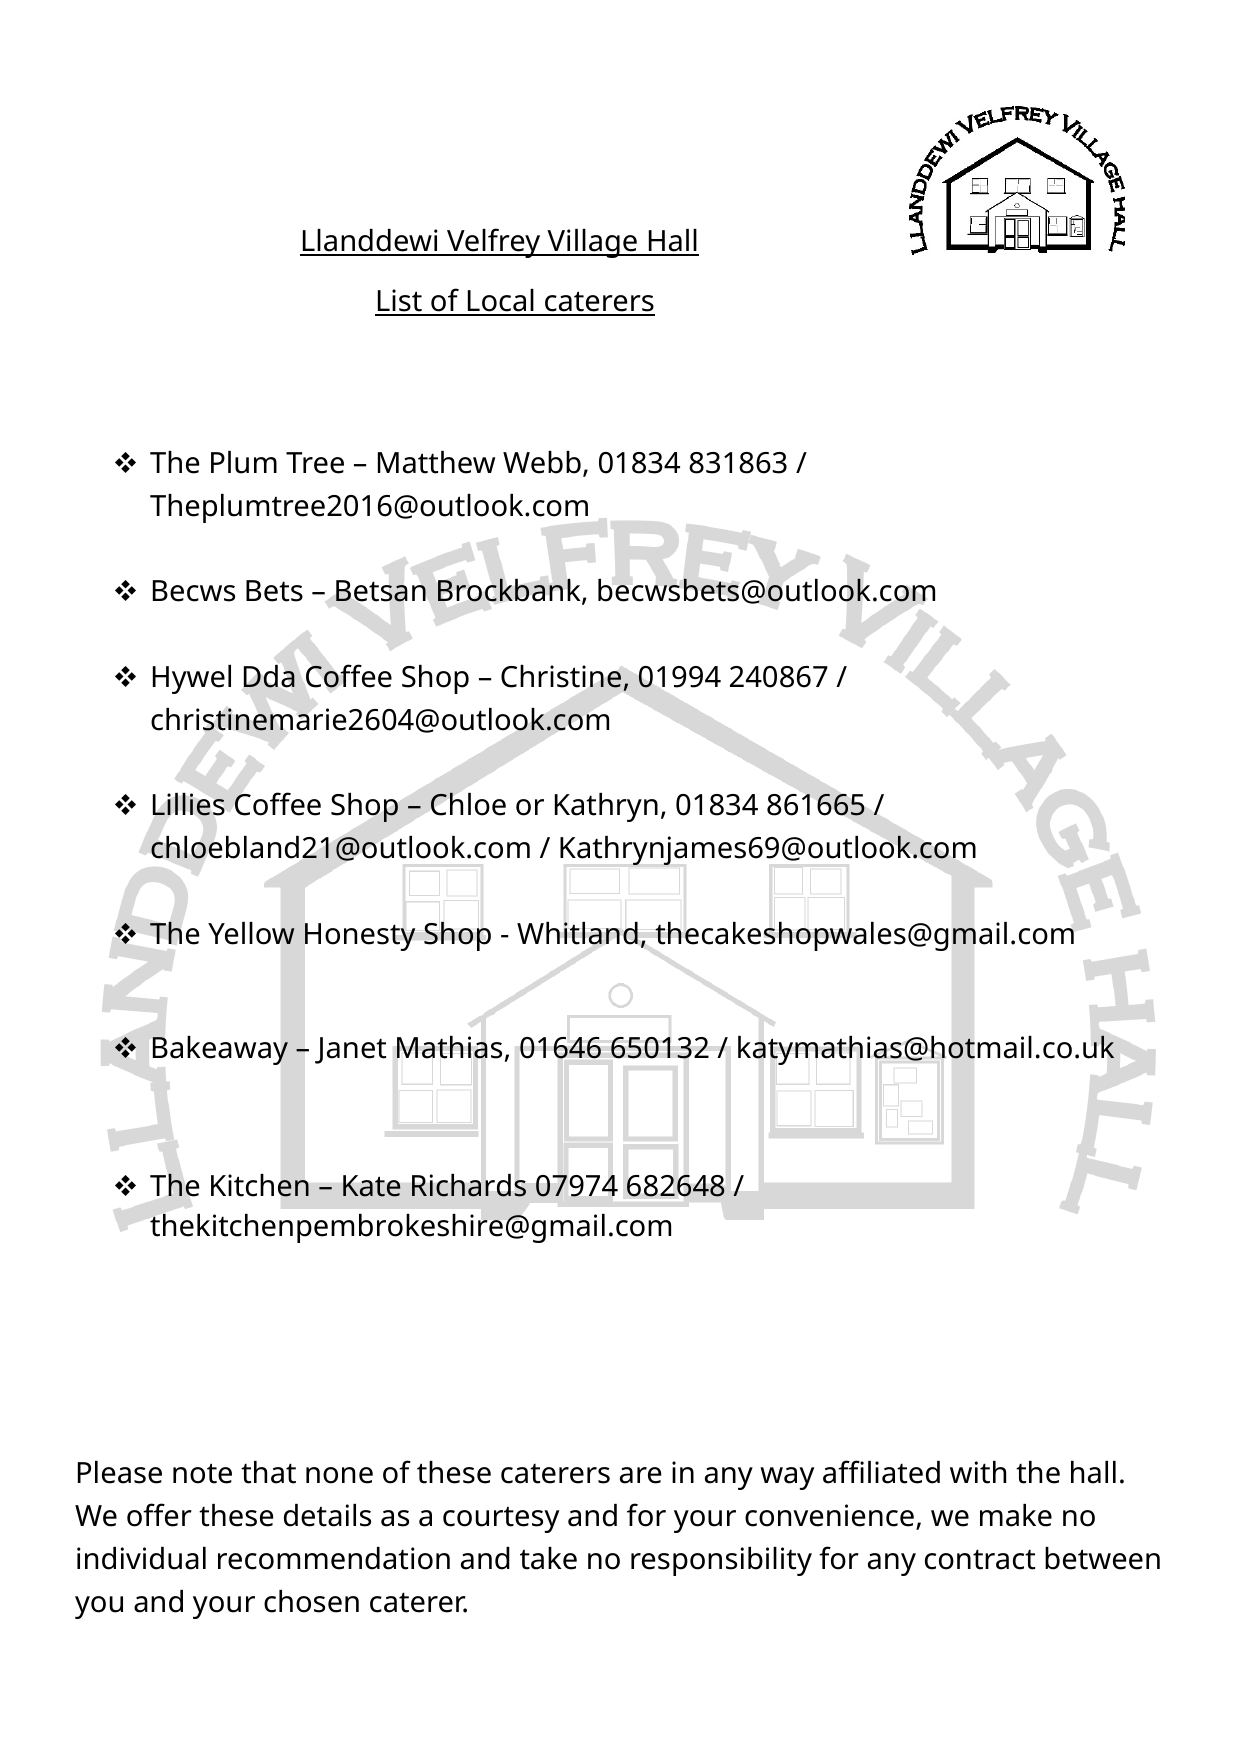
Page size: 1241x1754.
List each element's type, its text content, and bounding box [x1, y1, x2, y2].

text Llanddewi Velfrey Village Hall [225, 221, 1165, 260]
text List of Local caterers [300, 280, 1165, 320]
list Lillies Coffee Shop – Chloe or Kathryn, 01834 861665 / chloebland21@outlook.com / Kathrynjames69@outlook.com [112, 784, 1165, 867]
list The Plum Tree – Matthew Webb, 01834 831863 / Theplumtree2016@outlook.com [112, 442, 1165, 524]
list The Yellow Honesty Shop - Whitland, thecakeshopwales@gmail.com [112, 913, 1165, 953]
list Bakeaway – Janet Mathias, 01646 650132 / katymathias@hotmail.co.uk [112, 1028, 1165, 1067]
text Please note that none of these caterers are in any way affiliated with the hall. We offer these details as a courtesy and for your convenience, we make no individual recommendation and take no responsibility for any contract between you and your chosen caterer. [75, 1452, 1165, 1621]
picture [903, 101, 1125, 258]
list Hywel Dda Coffee Shop – Christine, 01994 240867 / christinemarie2604@outlook.com [112, 656, 1165, 738]
list The Kitchen – Kate Richards 07974 682648 / thekitchenpembrokeshire@gmail.com [112, 1165, 1165, 1245]
list Becws Bets – Betsan Brockbank, becwsbets@outlook.com [112, 570, 1165, 610]
